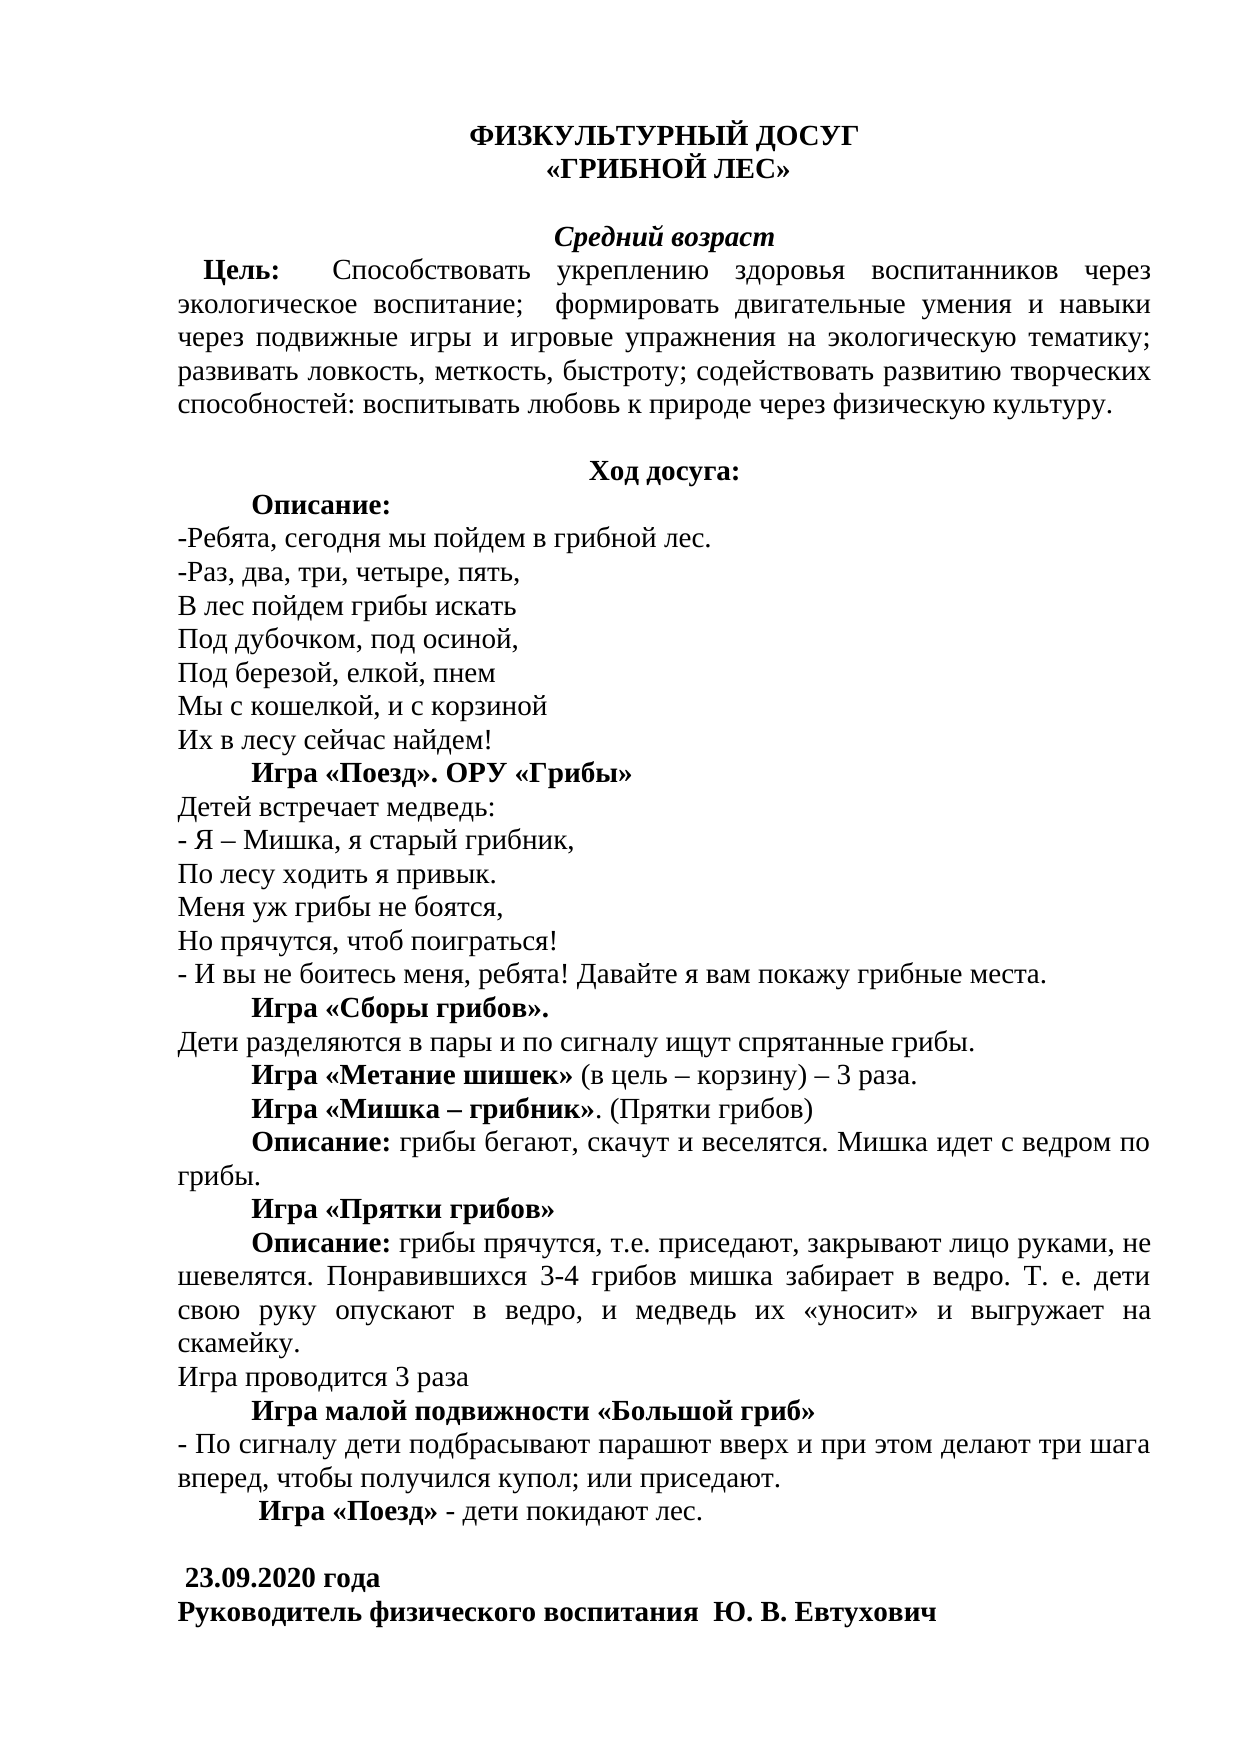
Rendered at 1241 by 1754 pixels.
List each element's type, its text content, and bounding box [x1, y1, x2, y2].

text Описание: [177, 487, 1152, 521]
text Ход досуга: [177, 453, 1152, 487]
text Игра «Поезд» - дети покидают лес. [177, 1493, 1152, 1527]
text - Я – Мишка, я старый грибник, [177, 822, 1152, 856]
text Игра проводится 3 раза [177, 1359, 1152, 1393]
text «ГРИБНОЙ ЛЕС» [177, 152, 1152, 185]
text - По сигналу дети подбрасывают парашют вверх и при этом делают три шага вперед, чтобы получился купол; или приседают. [177, 1426, 1152, 1493]
text Дети разделяются в пары и по сигналу ищут спрятанные грибы. [177, 1024, 1152, 1057]
text Игра малой подвижности «Большой гриб» [177, 1393, 1152, 1426]
text -Раз, два, три, четыре, пять, [177, 554, 1152, 588]
text Игра «Сборы грибов». [177, 990, 1152, 1024]
text В лес пойдем грибы искать [177, 588, 1152, 621]
text По лесу ходить я привык. [177, 856, 1152, 889]
text Игра «Метание шишек» (в цель – корзину) – 3 раза. [177, 1057, 1152, 1091]
text Описание: грибы бегают, скачут и веселятся. Мишка идет с ведром по грибы. [177, 1124, 1152, 1191]
text -Ребята, сегодня мы пойдем в грибной лес. [177, 521, 1152, 554]
text Но прячутся, чтоб поиграться! [177, 923, 1152, 957]
text Игра «Мишка – грибник». (Прятки грибов) [177, 1091, 1152, 1124]
text Мы с кошелкой, и с корзиной [177, 688, 1152, 722]
text Средний возраст [177, 219, 1152, 252]
text Под дубочком, под осиной, [177, 621, 1152, 655]
text ФИЗКУЛЬТУРНЫЙ ДОСУГ [177, 118, 1152, 152]
text Игра «Поезд». ОРУ «Грибы» [177, 755, 1152, 789]
text Игра «Прятки грибов» [177, 1191, 1152, 1225]
text Детей встречает медведь: [177, 789, 1152, 822]
text Их в лесу сейчас найдем! [177, 722, 1152, 755]
text 23.09.2020 года [177, 1560, 1152, 1594]
text - И вы не боитесь меня, ребята! Давайте я вам покажу грибные места. [177, 957, 1152, 990]
text Под березой, елкой, пнем [177, 655, 1152, 688]
text Описание: грибы прячутся, т.е. приседают, закрывают лицо руками, не шевелятся. Понравившихся 3-4 грибов мишка забирает в ведро. Т. е. дети свою руку опускают в ведро, и медведь их «уносит» и выгружает на скамейку. [177, 1225, 1152, 1359]
text Руководитель физического воспитания Ю. В. Евтухович [177, 1594, 1152, 1627]
text Меня уж грибы не боятся, [177, 889, 1152, 923]
text Цель: Способствовать укреплению здоровья воспитанников через экологическое воспитание; формировать двигательные умения и навыки через подвижные игры и игровые упражнения на экологическую тематику; развивать ловкость, меткость, быстроту; содействовать развитию творческих способностей: воспитывать любовь к природе через физическую культуру. [177, 252, 1152, 420]
